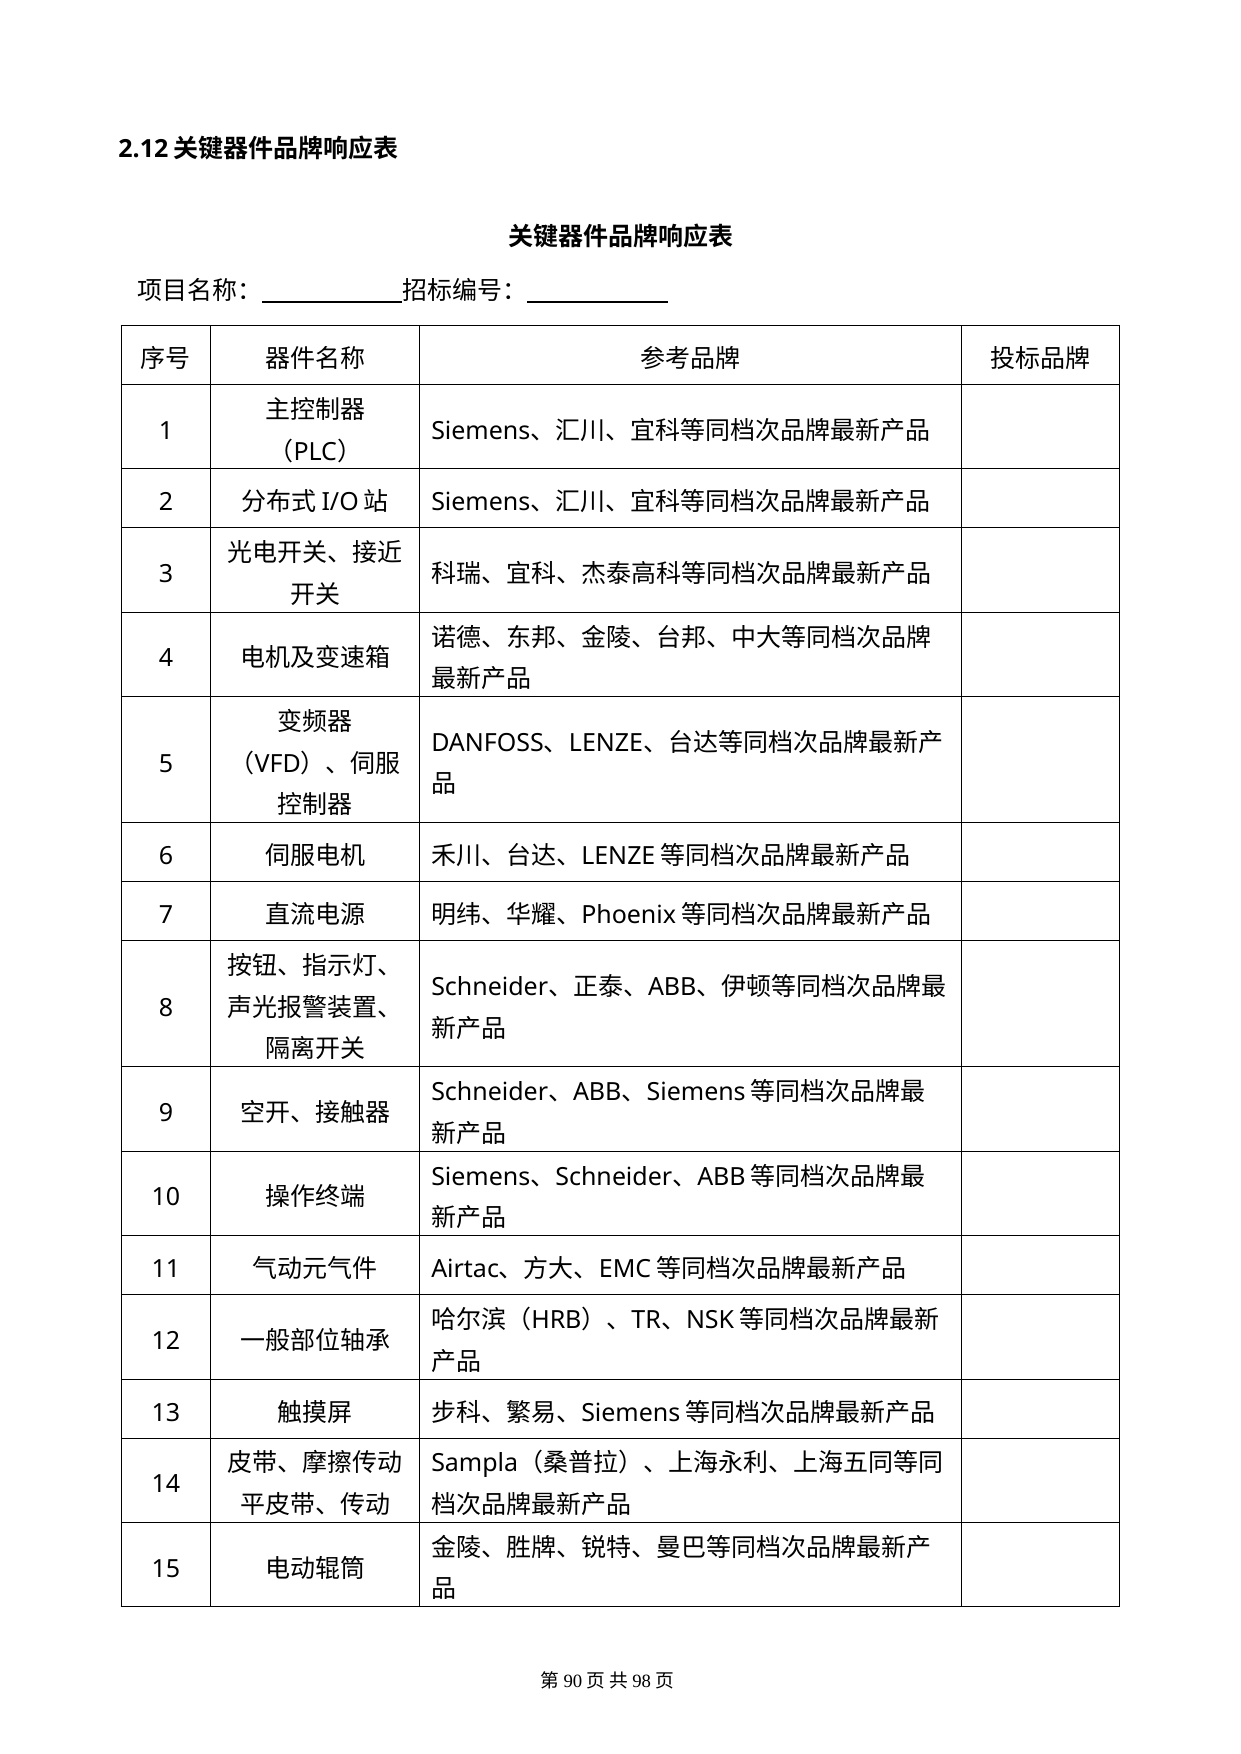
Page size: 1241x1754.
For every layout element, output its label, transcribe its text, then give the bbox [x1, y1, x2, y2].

table_cell Schneider、正泰、ABB、伊顿等同档次品牌最新产品 [420, 941, 961, 1066]
text 2.12关键器件品牌响应表 [118, 129, 1122, 165]
table_cell [962, 528, 1119, 612]
table_cell [962, 469, 1119, 527]
text 关键器件品牌响应表 [118, 216, 1124, 252]
table_cell [962, 385, 1119, 468]
table_cell 一般部位轴承 [211, 1295, 419, 1378]
table_cell 明纬、华耀、Phoenix等同档次品牌最新产品 [420, 882, 961, 940]
table_cell 15 [122, 1523, 210, 1606]
table_header 投标品牌 [962, 326, 1119, 384]
text 项目名称： 招标编号： [118, 270, 1122, 307]
table_cell 13 [122, 1380, 210, 1437]
table_cell [962, 1380, 1119, 1437]
table_cell [962, 1295, 1119, 1378]
table_cell 5 [122, 697, 210, 822]
table_cell 8 [122, 941, 210, 1066]
table_cell 6 [122, 823, 210, 881]
table_cell 电动辊筒 [211, 1523, 419, 1606]
table_cell 皮带、摩擦传动平皮带、传动 [211, 1439, 419, 1522]
table_cell DANFOSS、LENZE、台达等同档次品牌最新产品 [420, 697, 961, 822]
table_cell [962, 613, 1119, 696]
table_cell 光电开关、接近开关 [211, 528, 419, 612]
table_header 参考品牌 [420, 326, 961, 384]
table_cell 诺德、东邦、金陵、台邦、中大等同档次品牌最新产品 [420, 613, 961, 696]
table_cell 伺服电机 [211, 823, 419, 881]
table_cell Schneider、ABB、Siemens等同档次品牌最新产品 [420, 1067, 961, 1151]
table_cell [962, 1067, 1119, 1151]
table_cell Sampla（桑普拉）、上海永利、上海五同等同档次品牌最新产品 [420, 1439, 961, 1522]
table_cell [962, 1152, 1119, 1235]
table_cell 直流电源 [211, 882, 419, 940]
table_cell 操作终端 [211, 1152, 419, 1235]
table_cell 步科、繁易、Siemens等同档次品牌最新产品 [420, 1380, 961, 1437]
table_cell 触摸屏 [211, 1380, 419, 1437]
table_cell Airtac、方大、EMC等同档次品牌最新产品 [420, 1236, 961, 1294]
table_cell 2 [122, 469, 210, 527]
table_cell 气动元气件 [211, 1236, 419, 1294]
table_cell 主控制器（PLC） [211, 385, 419, 468]
table_header 序号 [122, 326, 210, 384]
table_cell 分布式I/O站 [211, 469, 419, 527]
table_cell 4 [122, 613, 210, 696]
table_cell 11 [122, 1236, 210, 1294]
table_cell [962, 1439, 1119, 1522]
table_cell [962, 941, 1119, 1066]
table_cell 1 [122, 385, 210, 468]
table_cell 哈尔滨（HRB）、TR、NSK等同档次品牌最新产品 [420, 1295, 961, 1378]
table_cell Siemens、汇川、宜科等同档次品牌最新产品 [420, 469, 961, 527]
table_cell [962, 882, 1119, 940]
table_cell 变频器（VFD）、伺服控制器 [211, 697, 419, 822]
table_cell 电机及变速箱 [211, 613, 419, 696]
table_cell Siemens、Schneider、ABB等同档次品牌最新产品 [420, 1152, 961, 1235]
table_cell 金陵、胜牌、锐特、曼巴等同档次品牌最新产品 [420, 1523, 961, 1606]
table_cell 科瑞、宜科、杰泰高科等同档次品牌最新产品 [420, 528, 961, 612]
table_cell 10 [122, 1152, 210, 1235]
table_header 器件名称 [211, 326, 419, 384]
table_cell [962, 697, 1119, 822]
table_cell [962, 823, 1119, 881]
table_cell 按钮、指示灯、声光报警装置、隔离开关 [211, 941, 419, 1066]
table_cell 12 [122, 1295, 210, 1378]
table_cell 禾川、台达、LENZE等同档次品牌最新产品 [420, 823, 961, 881]
table_cell Siemens、汇川、宜科等同档次品牌最新产品 [420, 385, 961, 468]
table_cell 14 [122, 1439, 210, 1522]
table_cell 3 [122, 528, 210, 612]
table_cell [962, 1236, 1119, 1294]
table_cell 9 [122, 1067, 210, 1151]
table_cell 7 [122, 882, 210, 940]
table_cell [962, 1523, 1119, 1606]
table_cell 空开、接触器 [211, 1067, 419, 1151]
